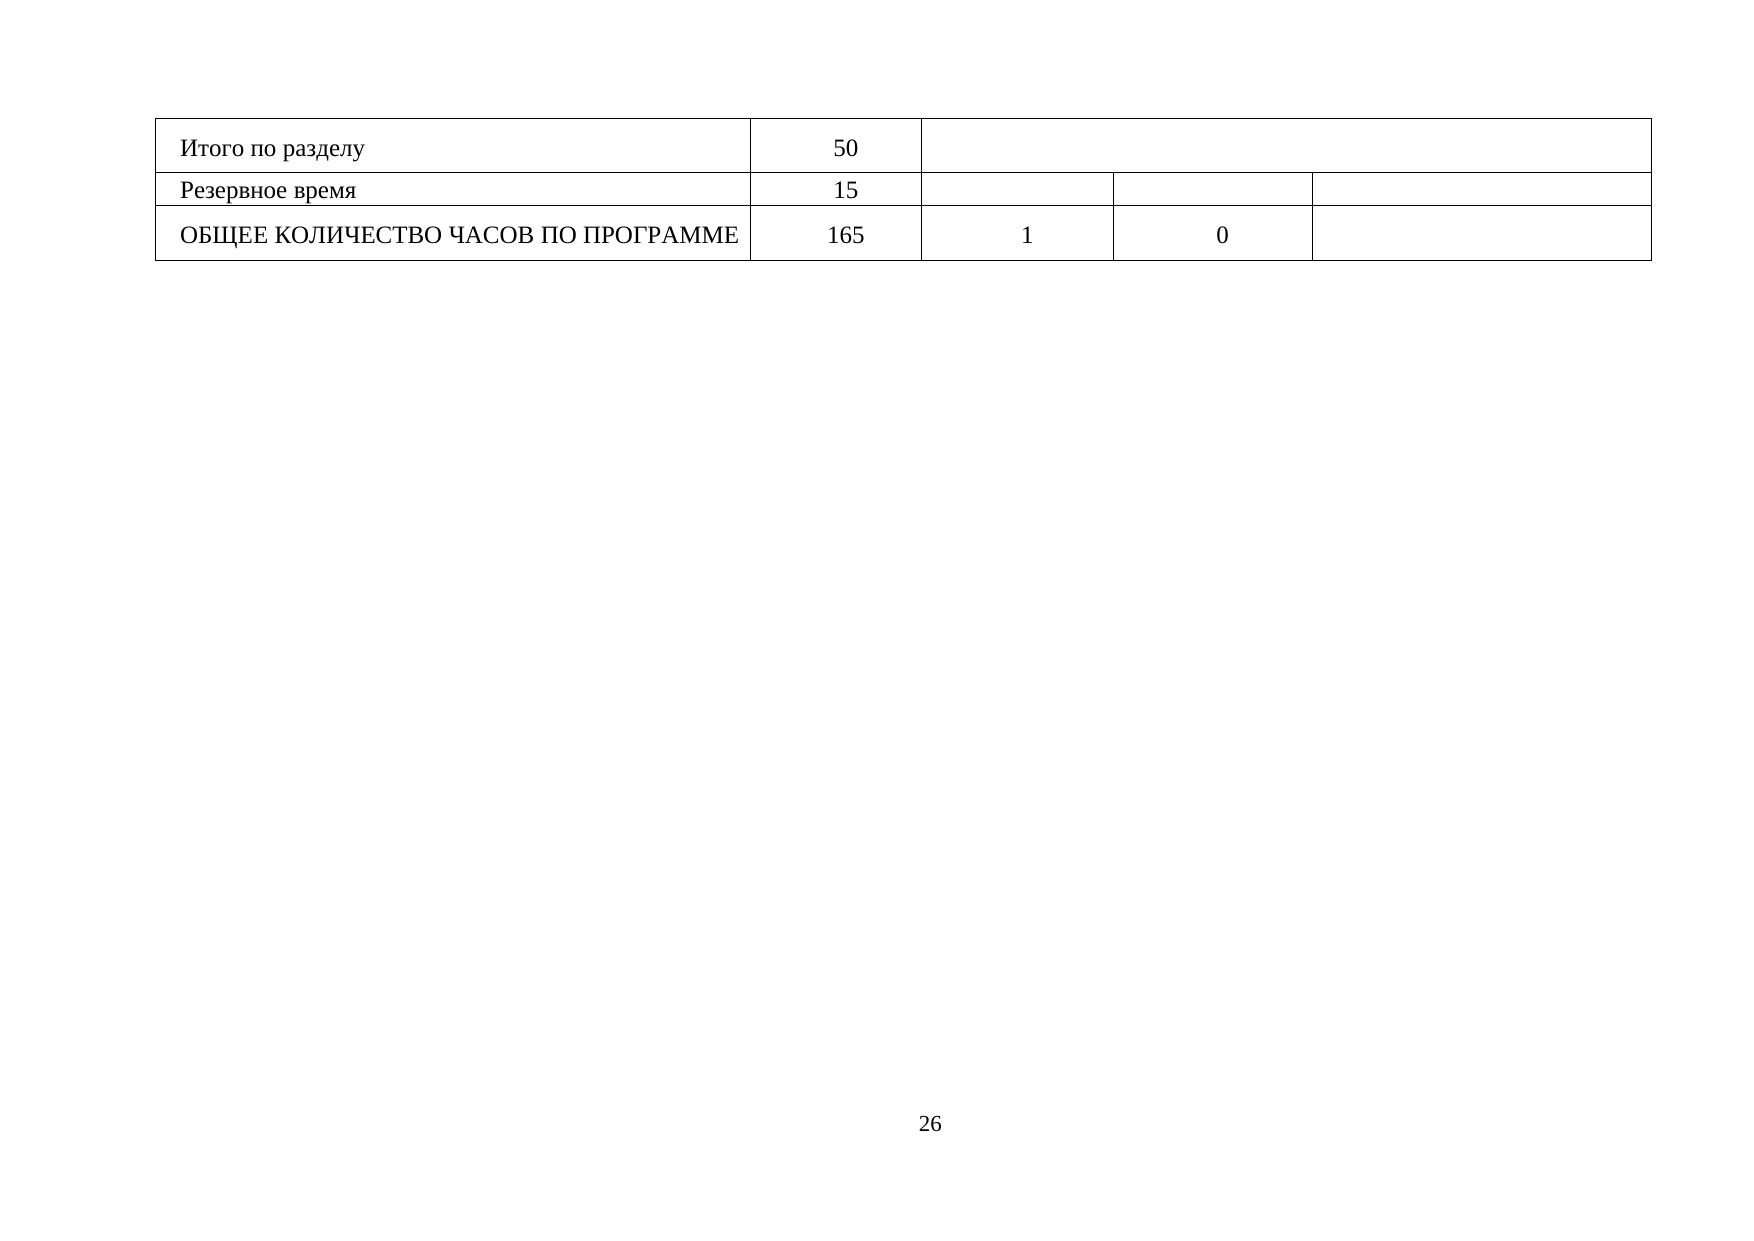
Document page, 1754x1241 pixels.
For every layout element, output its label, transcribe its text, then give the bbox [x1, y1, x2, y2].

table_cell [1313, 206, 1651, 259]
table_cell 165 [751, 206, 921, 259]
table_cell [922, 173, 1113, 205]
table_cell 1 [922, 206, 1113, 259]
table_cell 15 [751, 173, 921, 205]
table_header Итого по разделу [156, 119, 750, 172]
table_cell Резервное время [156, 173, 750, 205]
table_header [922, 119, 1651, 172]
table_cell [1313, 173, 1651, 205]
table_cell ОБЩЕЕ КОЛИЧЕСТВО ЧАСОВ ПО ПРОГРАММЕ [156, 206, 750, 259]
table_cell 0 [1114, 206, 1312, 259]
table_header 50 [751, 119, 921, 172]
table_cell [1114, 173, 1312, 205]
